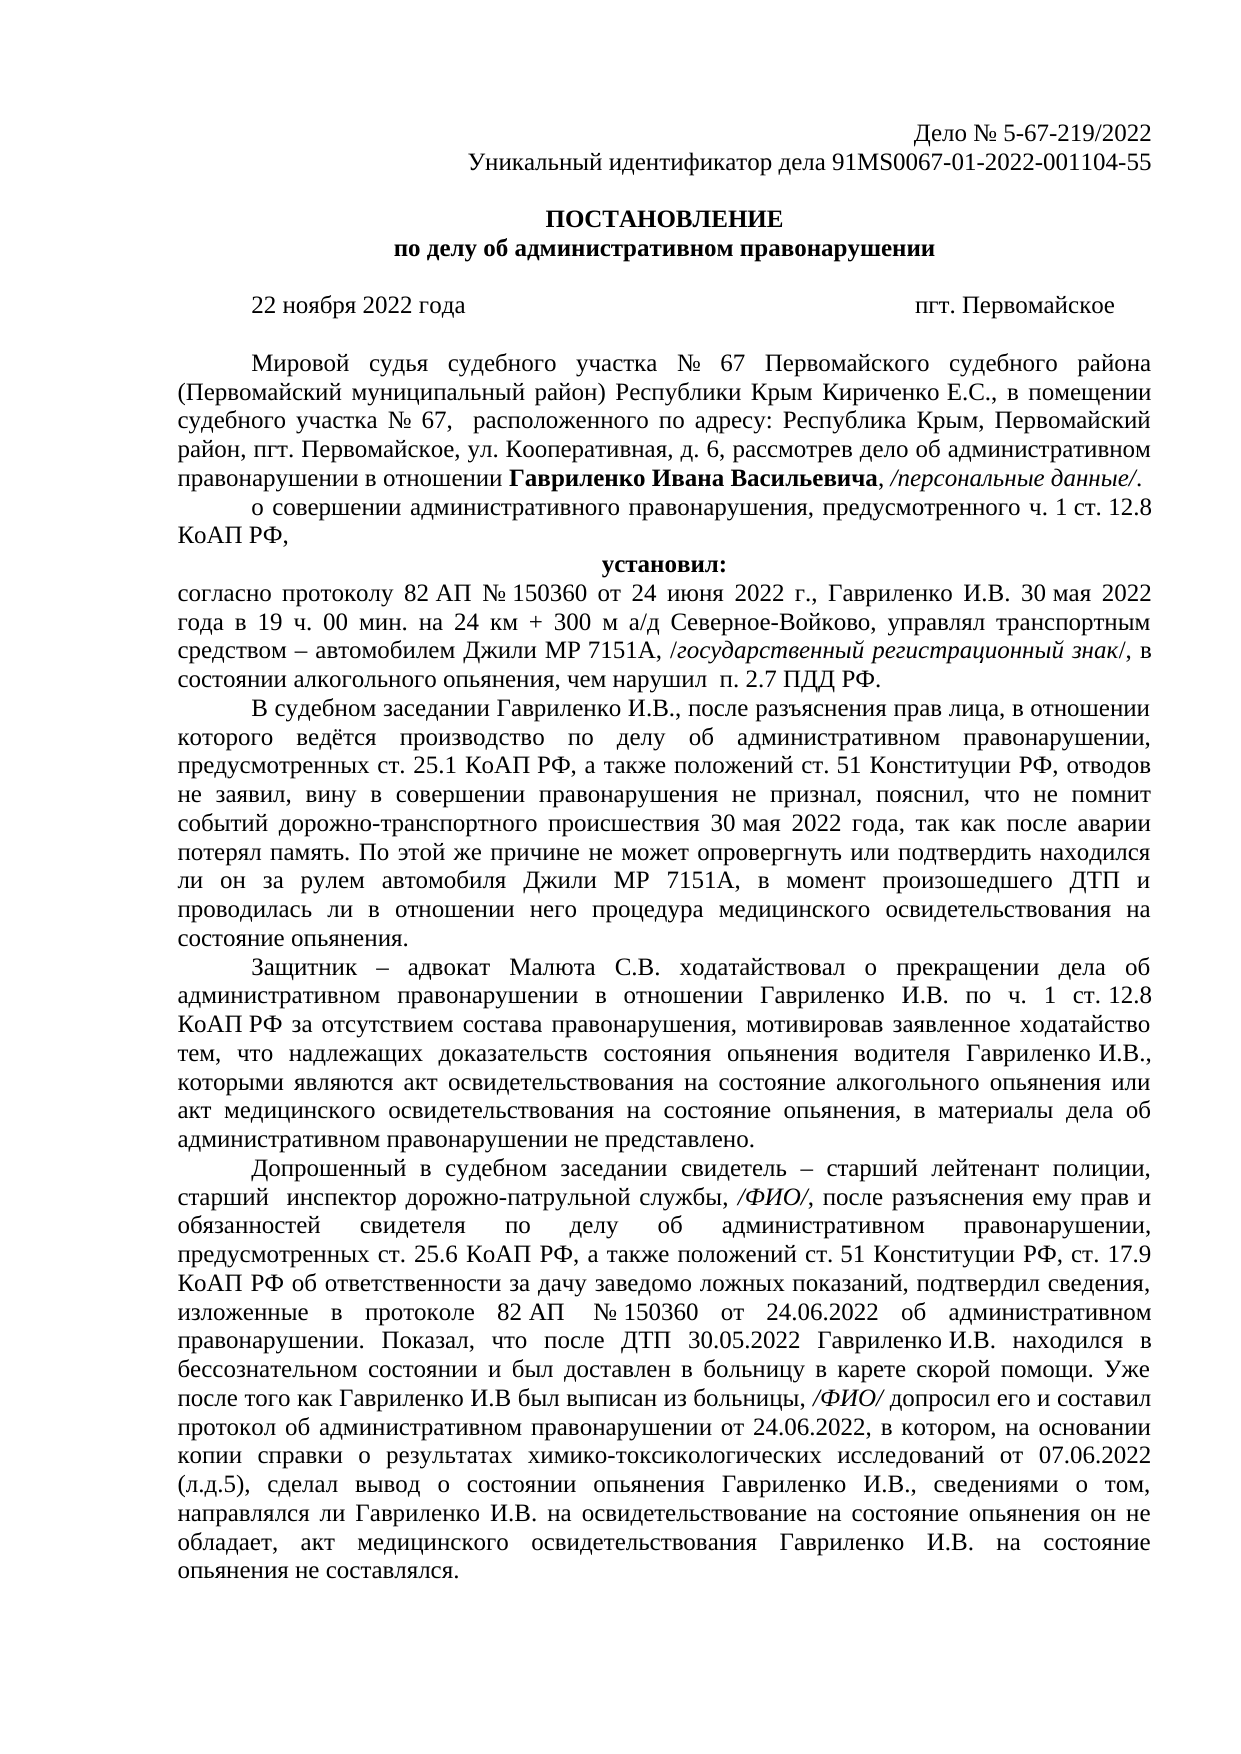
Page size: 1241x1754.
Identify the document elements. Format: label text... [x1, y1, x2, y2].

text В судебном заседании Гавриленко И.В., после разъяснения прав лица, в отношении которого ведётся производство по делу об административном правонарушении, предусмотренных ст. 25.1 КоАП РФ, а также положений ст. 51 Конституции РФ, отводов не заявил, вину в совершении правонарушения не признал, пояснил, что не помнит событий дорожно-транспортного происшествия 30 мая 2022 года, так как после аварии потерял память. По этой же причине не может опровергнуть или подтвердить находился ли он за рулем автомобиля Джили МР 7151А, в момент произошедшего ДТП и проводилась ли в отношении него процедура медицинского освидетельствования на состояние опьянения. [177, 693, 1152, 952]
text установил: [177, 549, 1152, 578]
text Дело № 5-67-219/2022 [177, 118, 1152, 147]
text ПОСТАНОВЛЕНИЕ [177, 204, 1152, 233]
text Защитник – адвокат Малюта С.В. ходатайствовал о прекращении дела об административном правонарушении в отношении Гавриленко И.В. по ч. 1 ст. 12.8 КоАП РФ за отсутствием состава правонарушения, мотивировав заявленное ходатайство тем, что надлежащих доказательств состояния опьянения водителя Гавриленко И.В., которыми являются акт освидетельствования на состояние алкогольного опьянения или акт медицинского освидетельствования на состояние опьянения, в материалы дела об административном правонарушении не представлено. [177, 952, 1152, 1153]
text по делу об административном правонарушении [177, 233, 1152, 262]
text о совершении административного правонарушения, предусмотренного ч. 1 ст. 12.8 КоАП РФ, [177, 492, 1152, 549]
text Уникальный идентификатор дела 91MS0067-01-2022-001104-55 [177, 147, 1152, 176]
text согласно протоколу 82 АП № 150360 от 24 июня 2022 г., Гавриленко И.В. 30 мая 2022 года в 19 ч. 00 мин. на 24 км + 300 м а/д Северное-Войково, управлял транспортным средством – автомобилем Джили МР 7151А, /государственный регистрационный знак/, в состоянии алкогольного опьянения, чем нарушил п. 2.7 ПДД РФ. [177, 578, 1152, 693]
text Мировой судья судебного участка № 67 Первомайского судебного района (Первомайский муниципальный район) Республики Крым Кириченко Е.С., в помещении судебного участка № 67, расположенного по адресу: Республика Крым, Первомайский район, пгт. Первомайское, ул. Кооперативная, д. 6, рассмотрев дело об административном правонарушении в отношении Гавриленко Ивана Васильевича, /персональные данные/. [177, 348, 1152, 492]
text 22 ноября 2022 года пгт. Первомайское [177, 291, 1152, 319]
text Допрошенный в судебном заседании свидетель – старший лейтенант полиции, старший инспектор дорожно-патрульной службы, /ФИО/, после разъяснения ему прав и обязанностей свидетеля по делу об административном правонарушении, предусмотренных ст. 25.6 КоАП РФ, а также положений ст. 51 Конституции РФ, ст. 17.9 КоАП РФ об ответственности за дачу заведомо ложных показаний, подтвердил сведения, изложенные в протоколе 82 АП № 150360 от 24.06.2022 об административном правонарушении. Показал, что после ДТП 30.05.2022 Гавриленко И.В. находился в бессознательном состоянии и был доставлен в больницу в карете скорой помощи. Уже после того как Гавриленко И.В был выписан из больницы, /ФИО/ допросил его и составил протокол об административном правонарушении от 24.06.2022, в котором, на основании копии справки о результатах химико-токсикологических исследований от 07.06.2022 (л.д.5), сделал вывод о состоянии опьянения Гавриленко И.В., сведениями о том, направлялся ли Гавриленко И.В. на освидетельствование на состояние опьянения он не обладает, акт медицинского освидетельствования Гавриленко И.В. на состояние опьянения не составлялся. [177, 1153, 1152, 1584]
